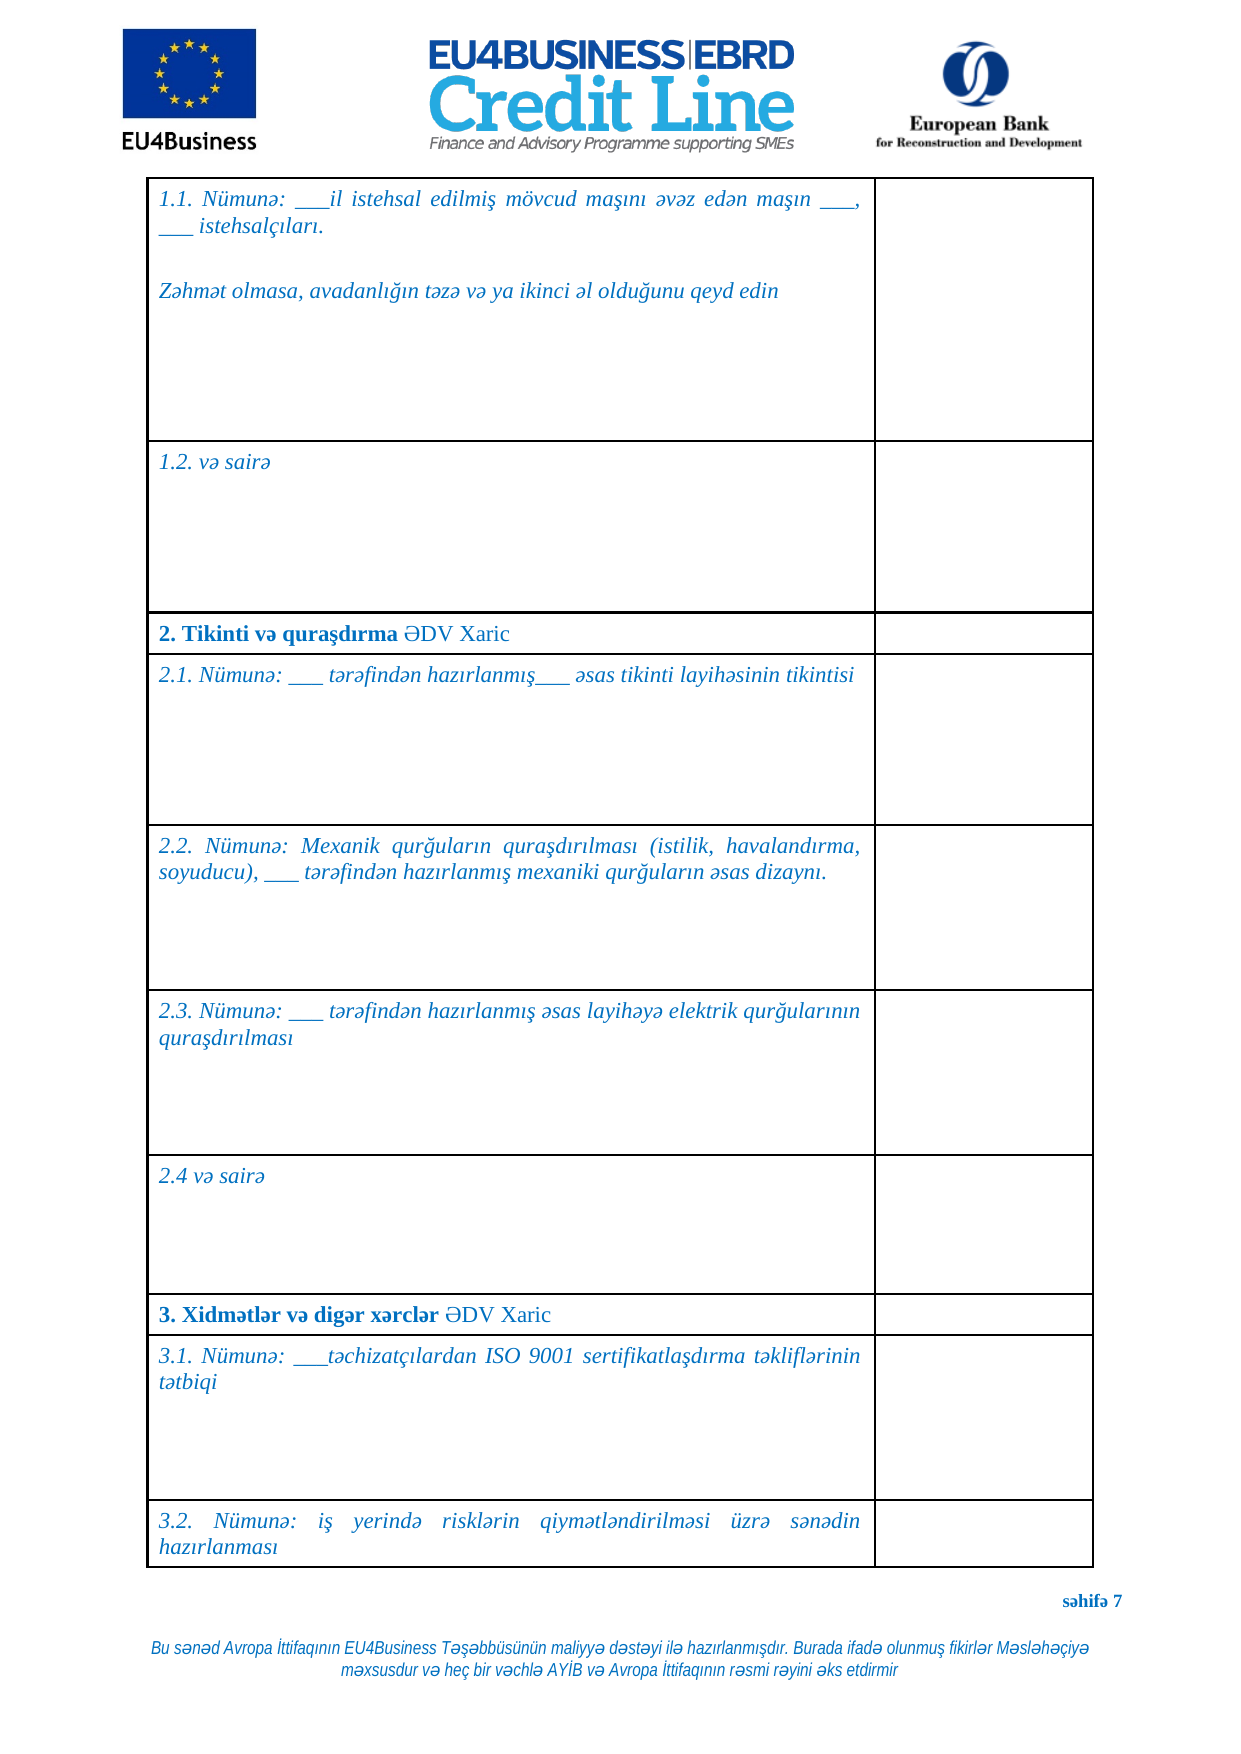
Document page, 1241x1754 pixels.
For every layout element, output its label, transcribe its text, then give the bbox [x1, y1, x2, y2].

table_cell [876, 1156, 1092, 1293]
table_cell 2.3. Nümunə: ___ tərəfindən hazırlanmış əsas layihəyə elektrik qurğularının quraşdırılması [149, 991, 874, 1154]
table_cell 1.2. və sairə [149, 442, 874, 611]
table_cell [876, 1336, 1092, 1499]
table_cell 2.4 və sairə [149, 1156, 874, 1293]
table_cell 2.2. Nümunə: Mexanik qurğuların quraşdırılması (istilik, havalandırma, soyuducu), ___ tərəfindən hazırlanmış mexaniki qurğuların əsas dizaynı. [149, 826, 874, 989]
picture [417, 22, 805, 163]
table_cell [876, 826, 1092, 989]
picture [843, 25, 1110, 165]
table_cell [876, 655, 1092, 824]
table_cell [876, 991, 1092, 1154]
table_cell [876, 1295, 1092, 1334]
picture [119, 25, 259, 156]
table_cell 3.2. Nümunə: iş yerində risklərin qiymətləndirilməsi üzrə sənədin hazırlanması [149, 1501, 874, 1566]
table_cell 2.1. Nümunə: ___ tərəfindən hazırlanmış___ əsas tikinti layihəsinin tikintisi [149, 655, 874, 824]
table_cell 3.1. Nümunə: ___təchizatçılardan ISO 9001 sertifikatlaşdırma təkliflərinin tətbiqi [149, 1336, 874, 1499]
table_cell [876, 179, 1092, 440]
table_cell 3. Xidmətlər və digər xərclər ƏDV Xaric [149, 1295, 874, 1334]
table_cell [876, 1501, 1092, 1566]
table_cell [876, 442, 1092, 611]
table_cell 1.1. Nümunə: ___il istehsal edilmiş mövcud maşını əvəz edən maşın ___, ___ istehsalçıları. Zəhmət olmasa, avadanlığın təzə və ya ikinci əl olduğunu qeyd edin [149, 179, 874, 440]
table_cell [876, 614, 1092, 652]
table_cell 2. Tikinti və quraşdırma ƏDV Xaric [149, 614, 874, 652]
